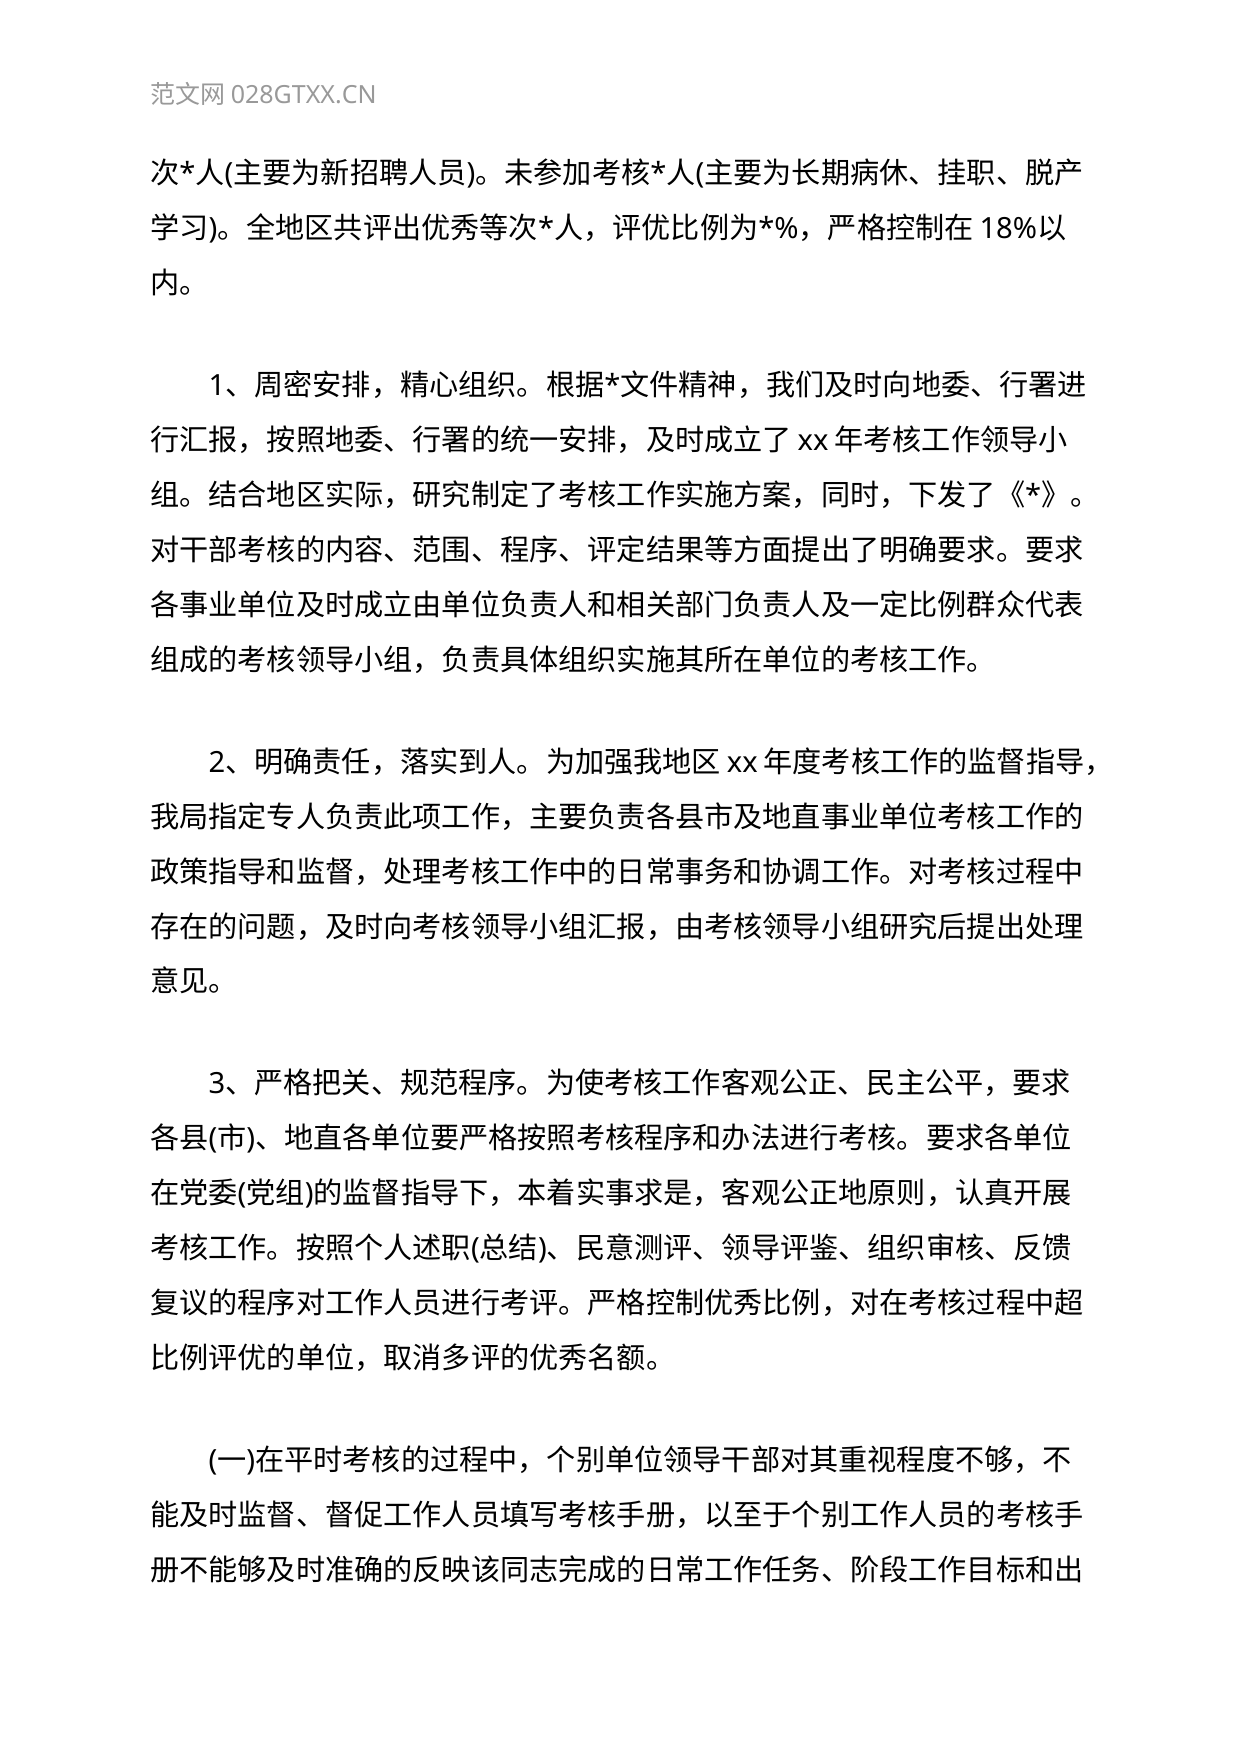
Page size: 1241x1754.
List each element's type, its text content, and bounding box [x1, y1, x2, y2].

text 3、严格把关、规范程序。为使考核工作客观公正、民主公平，要求各县(市)、地直各单位要严格按照考核程序和办法进行考核。要求各单位在党委(党组)的监督指导下，本着实事求是，客观公正地原则，认真开展考核工作。按照个人述职(总结)、民意测评、领导评鉴、组织审核、反馈复议的程序对工作人员进行考评。严格控制优秀比例，对在考核过程中超比例评优的单位，取消多评的优秀名额。 [150, 1060, 1090, 1377]
text 2、明确责任，落实到人。为加强我地区xx年度考核工作的监督指导，我局指定专人负责此项工作，主要负责各县市及地直事业单位考核工作的政策指导和监督，处理考核工作中的日常事务和协调工作。对考核过程中存在的问题，及时向考核领导小组汇报，由考核领导小组研究后提出处理意见。 [150, 738, 1090, 1000]
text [150, 1436, 1090, 1589]
text 1、周密安排，精心组织。根据*文件精神，我们及时向地委、行署进行汇报，按照地委、行署的统一安排，及时成立了xx年考核工作领导小组。结合地区实际，研究制定了考核工作实施方案，同时，下发了《*》。对干部考核的内容、范围、程序、评定结果等方面提出了明确要求。要求各事业单位及时成立由单位负责人和相关部门负责人及一定比例群众代表组成的考核领导小组，负责具体组织实施其所在单位的考核工作。 [150, 362, 1090, 679]
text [150, 150, 1090, 302]
